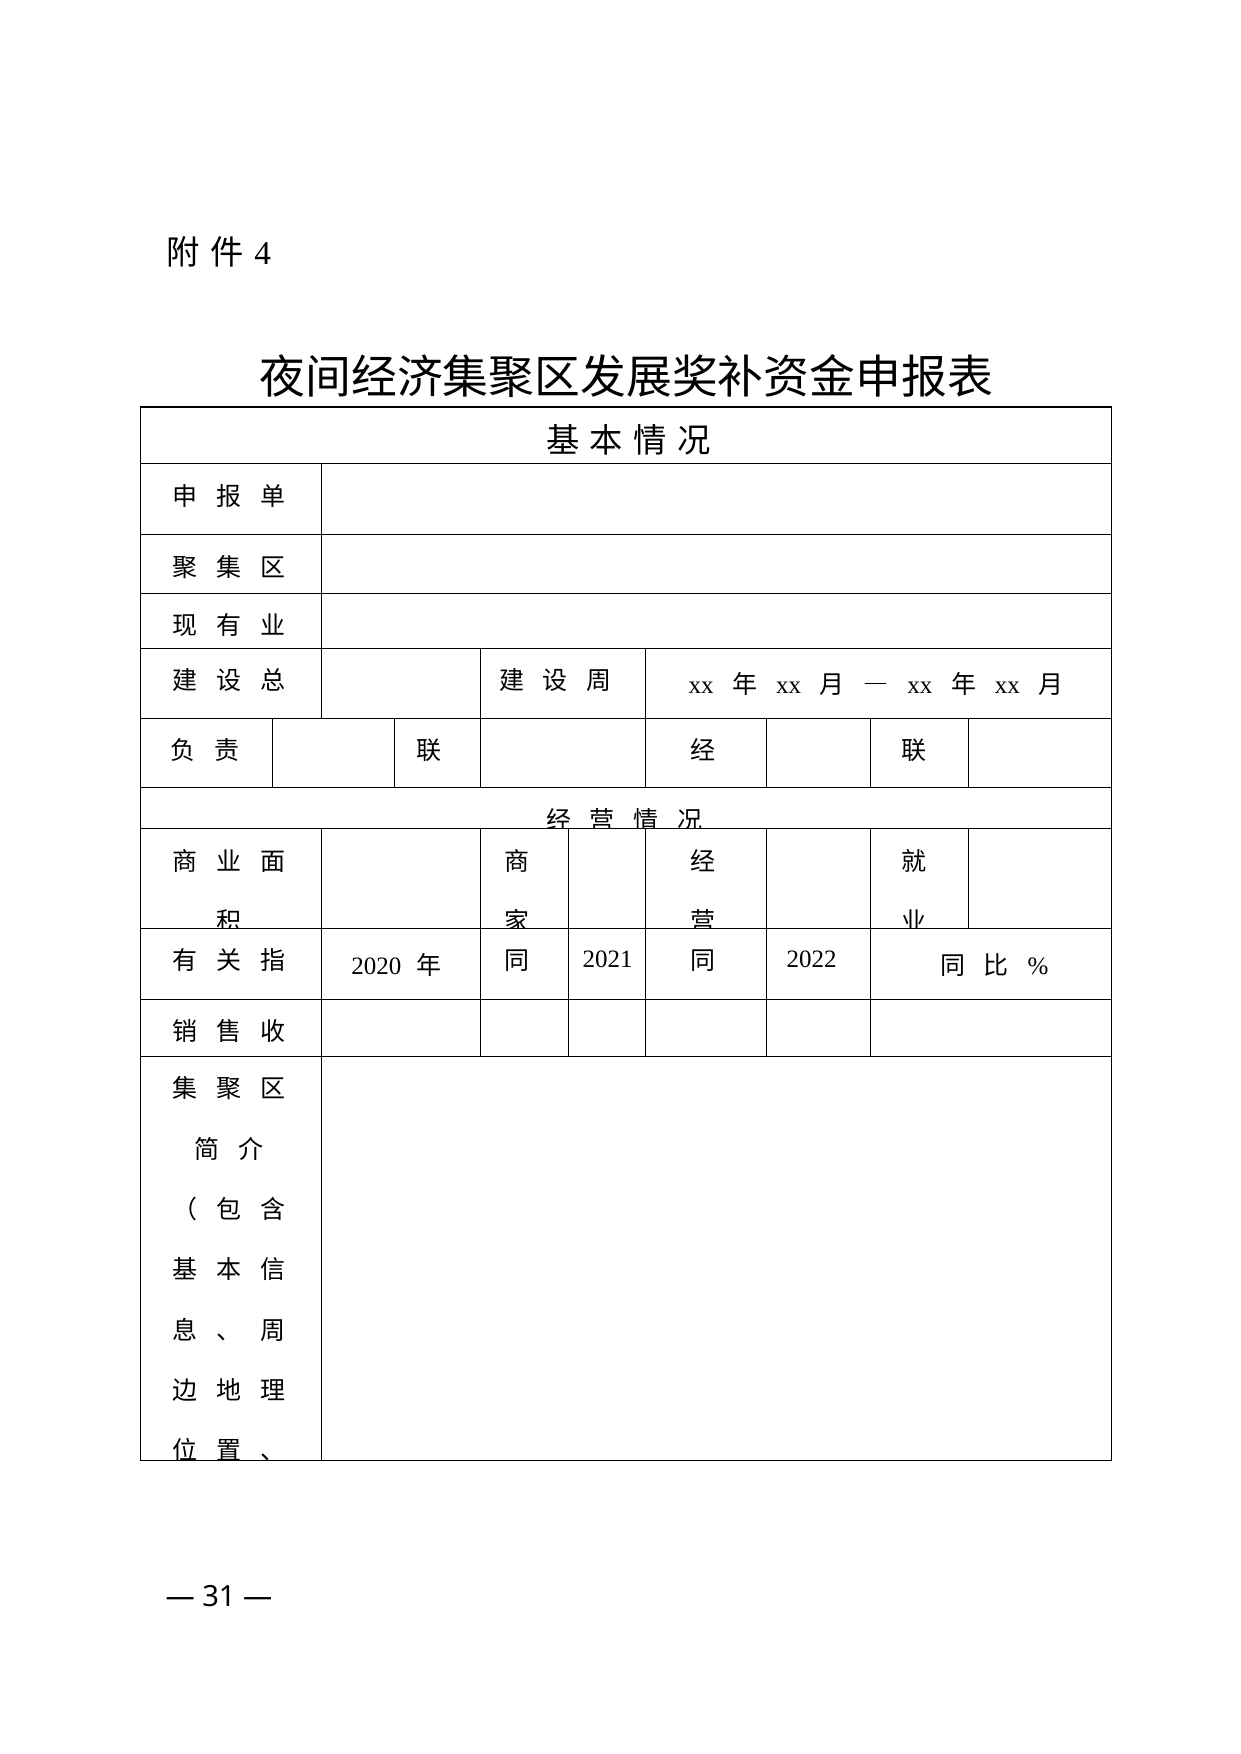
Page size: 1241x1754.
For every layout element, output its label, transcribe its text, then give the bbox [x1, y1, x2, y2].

table_cell 同比% [871, 929, 1111, 998]
table_cell 建设总投资额（万元） [141, 649, 321, 717]
table_cell 2022年 [767, 929, 870, 998]
table_cell [767, 829, 870, 928]
table_header 基本情况 [141, 408, 1111, 463]
table_cell [322, 649, 480, 717]
table_cell 经营情况 [141, 788, 1111, 828]
table_cell 申报单位 （盖章） [141, 464, 321, 534]
table_cell [322, 594, 1111, 648]
table_cell 联系 电话 [395, 719, 480, 787]
table_cell [481, 719, 645, 787]
table_cell 现有业态 [141, 594, 321, 648]
table_cell 经营业态种类数（个） [646, 829, 766, 928]
table_cell [569, 829, 645, 928]
table_cell 同比% [481, 929, 568, 998]
table_cell 同比% [646, 929, 766, 998]
table_cell [871, 1000, 1111, 1056]
table_cell [767, 719, 870, 787]
table_cell 商业面积 （万平米） [141, 829, 321, 928]
table_cell 2020年 [322, 929, 480, 998]
text 夜间经济集聚区发展奖补资金申报表 [167, 340, 1085, 406]
table_cell [322, 535, 1111, 592]
table_cell [322, 1000, 480, 1056]
table_cell 有关指标 [141, 929, 321, 998]
table_cell 就业人数（人） [871, 829, 968, 928]
table_cell xx年xx月—xx年xx月 [646, 649, 1111, 717]
table_cell [969, 829, 1111, 928]
table_cell [569, 1000, 645, 1056]
table_cell [481, 1000, 568, 1056]
table_cell [646, 1000, 766, 1056]
table_cell 联系 电话 [871, 719, 968, 787]
table_cell 负责人 [141, 719, 272, 787]
table_cell [767, 1000, 870, 1056]
table_cell [322, 464, 1111, 534]
table_cell 销售收入 （亿元） [141, 1000, 321, 1056]
table_cell 建设周期 [481, 649, 645, 717]
table_cell 集聚区简介（包含基本信息、周边地理位置、辐射人口、消费群体、商户数量、取得成绩等） [141, 1057, 321, 1459]
table_cell 2021年 [569, 929, 645, 998]
table_cell [322, 1057, 1111, 1459]
table_cell [322, 829, 480, 928]
table_cell [969, 719, 1111, 787]
table_cell [273, 719, 394, 787]
text 附件4 [167, 219, 1085, 280]
table_cell 聚集区 四至范围 [141, 535, 321, 592]
table_cell 商家数 （个） [481, 829, 568, 928]
table_cell 经办人 [646, 719, 766, 787]
